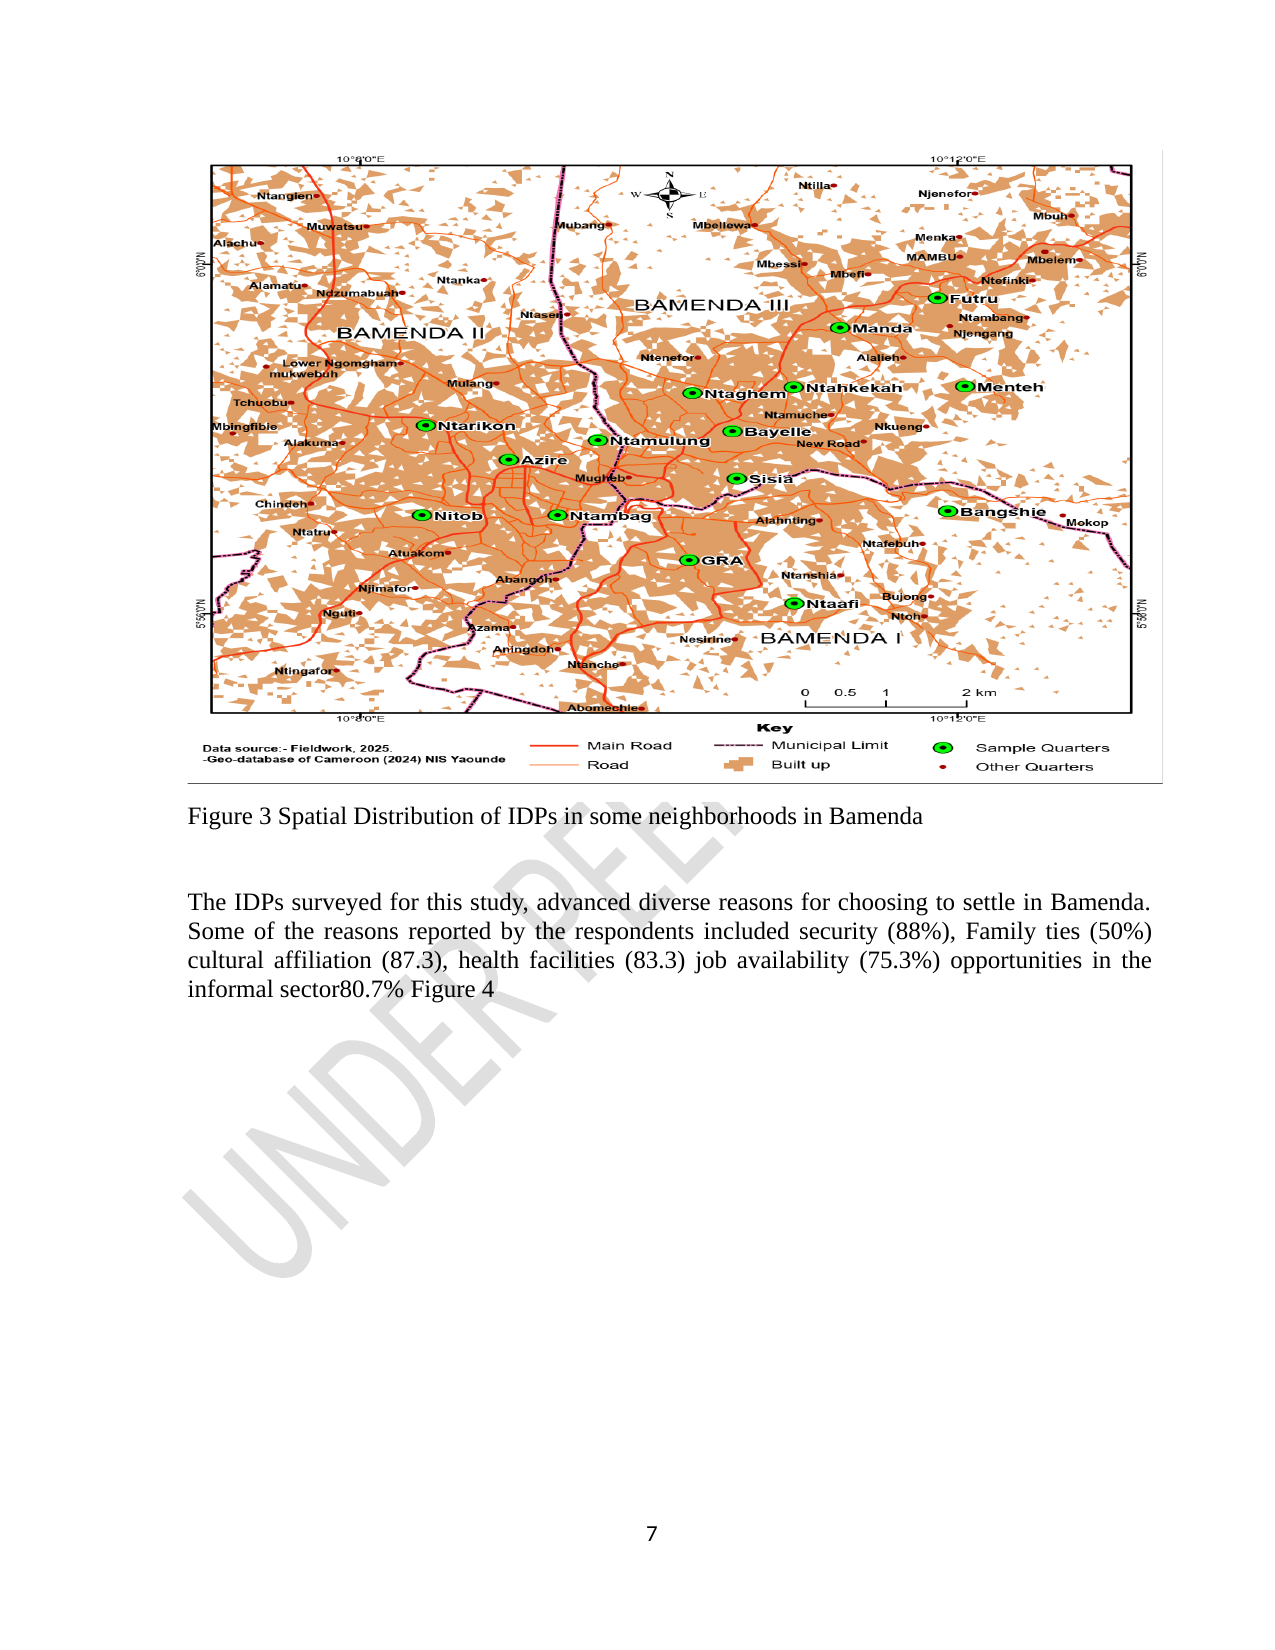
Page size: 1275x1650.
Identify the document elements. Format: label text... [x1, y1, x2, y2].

text The IDPs surveyed for this study, advanced diverse reasons for choosing to settle in Bamenda. Some of the reasons reported by the respondents included security (88%), Family ties (50%) cultural affiliation (87.3), health facilities (83.3) job availability (75.3%) opportunities in the informal sector80.7% Figure 4 [187, 887, 1153, 1002]
picture [187, 150, 1163, 802]
text Figure 3 Spatial Distribution of IDPs in some neighborhoods in Bamenda [187, 802, 1153, 830]
